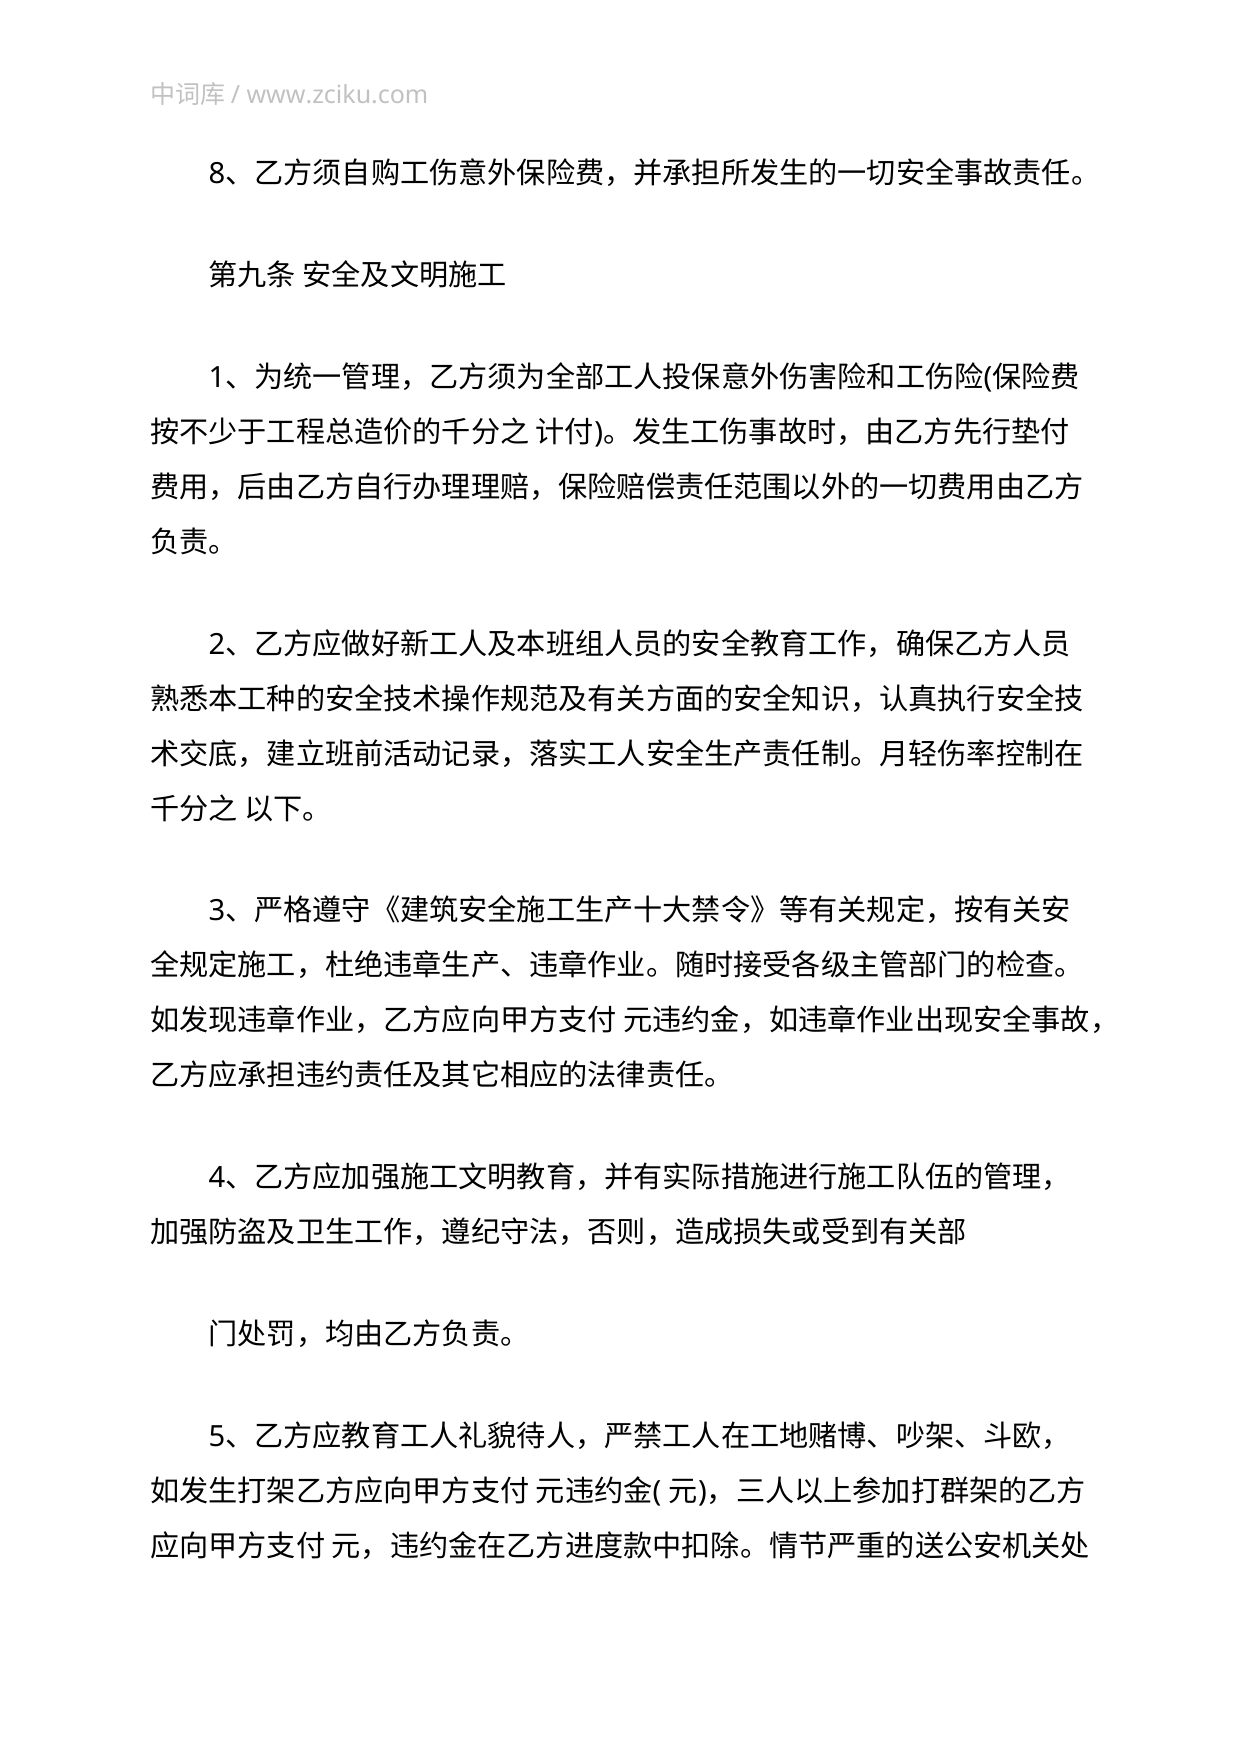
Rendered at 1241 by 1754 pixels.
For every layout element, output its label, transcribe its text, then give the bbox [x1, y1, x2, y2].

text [150, 1412, 1090, 1564]
text 8、乙方须自购工伤意外保险费，并承担所发生的一切安全事故责任。 [150, 150, 1090, 192]
text 第九条 安全及文明施工 [150, 252, 1090, 294]
text 1、为统一管理，乙方须为全部工人投保意外伤害险和工伤险(保险费按不少于工程总造价的千分之 计付)。发生工伤事故时，由乙方先行垫付费用，后由乙方自行办理理赔，保险赔偿责任范围以外的一切费用由乙方负责。 [150, 354, 1090, 561]
text 门处罚，均由乙方负责。 [150, 1310, 1090, 1353]
text 3、严格遵守《建筑安全施工生产十大禁令》等有关规定，按有关安全规定施工，杜绝违章生产、违章作业。随时接受各级主管部门的检查。如发现违章作业，乙方应向甲方支付 元违约金，如违章作业出现安全事故，乙方应承担违约责任及其它相应的法律责任。 [150, 887, 1090, 1094]
text 2、乙方应做好新工人及本班组人员的安全教育工作，确保乙方人员熟悉本工种的安全技术操作规范及有关方面的安全知识，认真执行安全技术交底，建立班前活动记录，落实工人安全生产责任制。月轻伤率控制在千分之 以下。 [150, 620, 1090, 827]
text 4、乙方应加强施工文明教育，并有实际措施进行施工队伍的管理，加强防盗及卫生工作，遵纪守法，否则，造成损失或受到有关部 [150, 1153, 1090, 1251]
